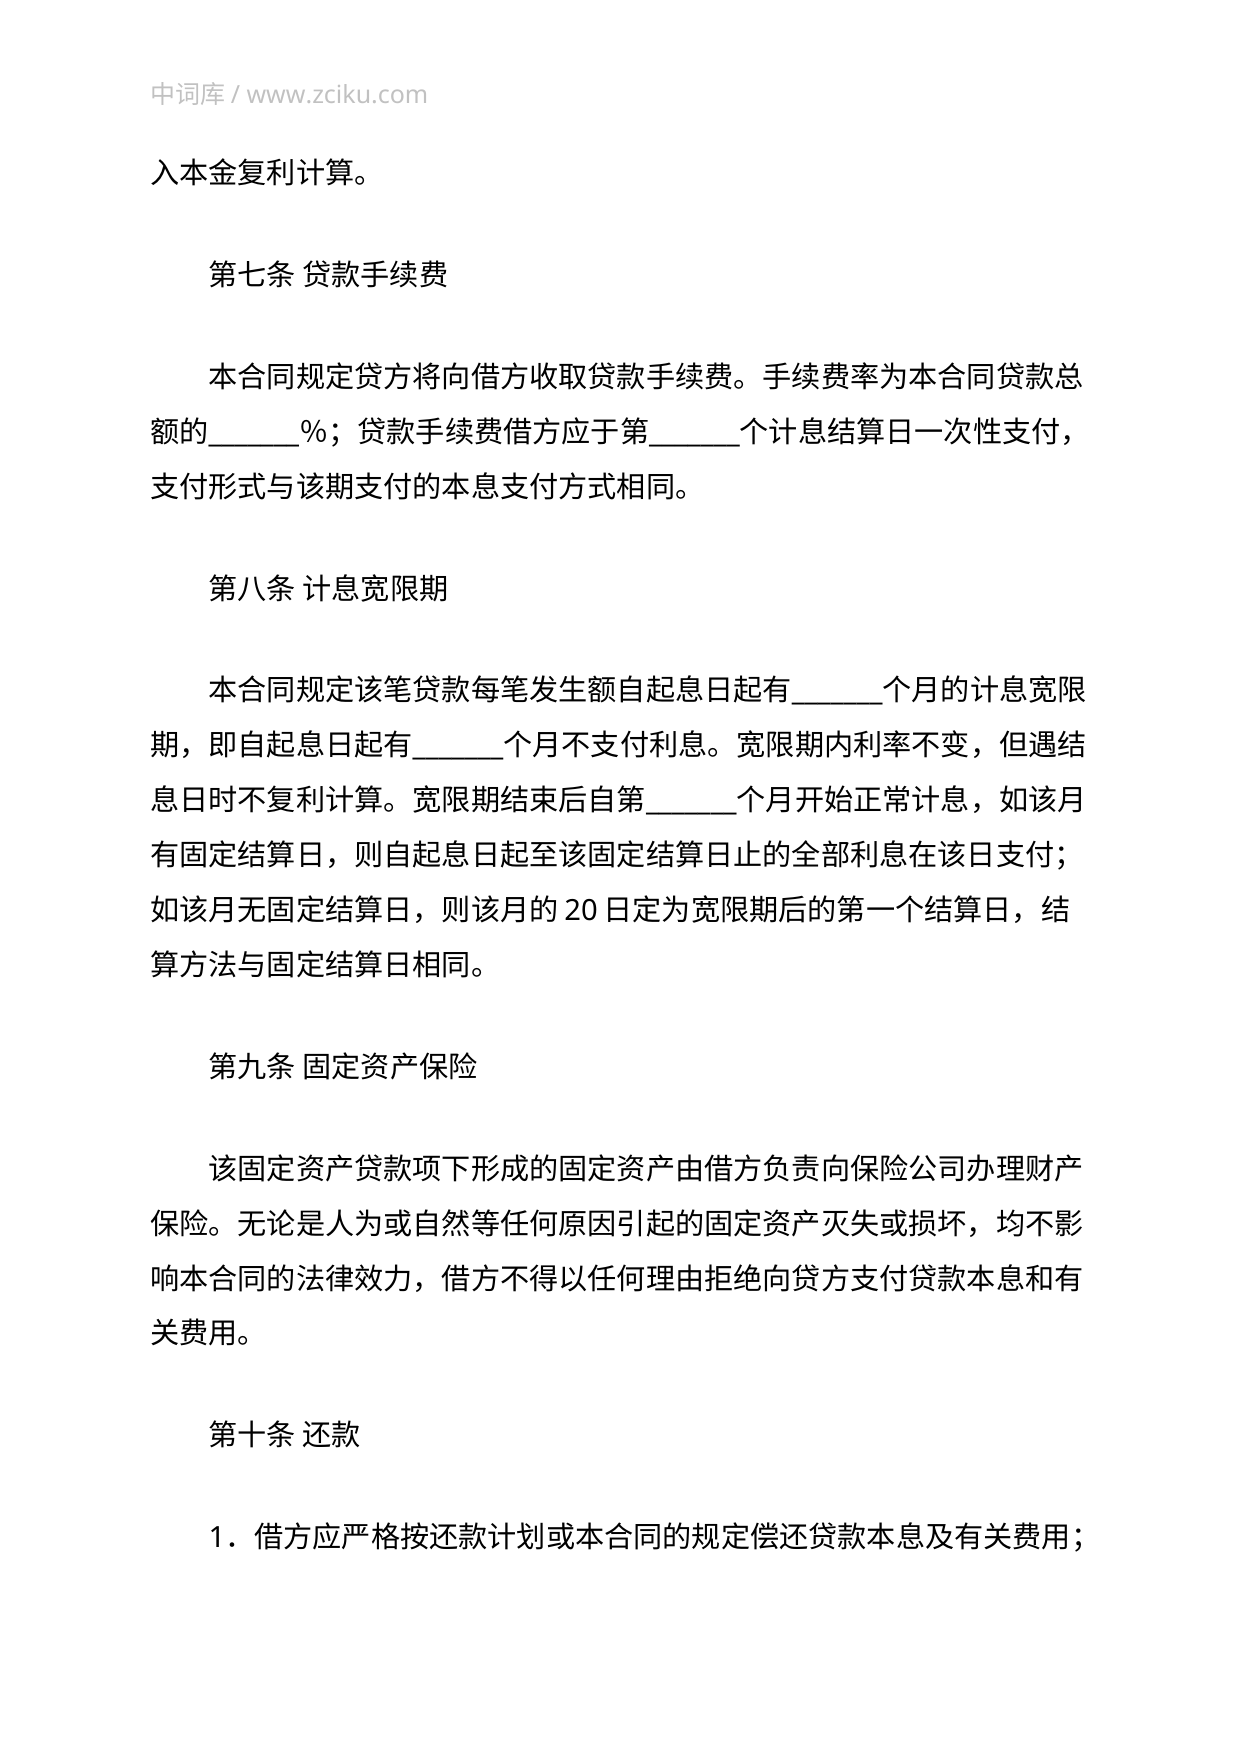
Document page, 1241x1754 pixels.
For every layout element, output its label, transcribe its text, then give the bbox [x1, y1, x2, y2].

text 本合同规定贷方将向借方收取贷款手续费。手续费率为本合同贷款总额的_______％；贷款手续费借方应于第_______个计息结算日一次性支付，支付形式与该期支付的本息支付方式相同。 [150, 353, 1090, 506]
text 第七条 贷款手续费 [150, 252, 1090, 294]
text 第九条 固定资产保险 [150, 1044, 1090, 1086]
text 本合同规定该笔贷款每笔发生额自起息日起有_______个月的计息宽限期，即自起息日起有_______个月不支付利息。宽限期内利率不变，但遇结息日时不复利计算。宽限期结束后自第_______个月开始正常计息，如该月有固定结算日，则自起息日起至该固定结算日止的全部利息在该日支付；如该月无固定结算日，则该月的20日定为宽限期后的第一个结算日，结算方法与固定结算日相同。 [150, 667, 1090, 984]
text 该固定资产贷款项下形成的固定资产由借方负责向保险公司办理财产保险。无论是人为或自然等任何原因引起的固定资产灭失或损坏，均不影响本合同的法律效力，借方不得以任何理由拒绝向贷方支付贷款本息和有关费用。 [150, 1145, 1090, 1352]
text 第十条 还款 [150, 1412, 1090, 1454]
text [150, 150, 1090, 192]
text 第八条 计息宽限期 [150, 565, 1090, 607]
text 1．借方应严格按还款计划或本合同的规定偿还贷款本息及有关费用； [150, 1514, 1090, 1556]
